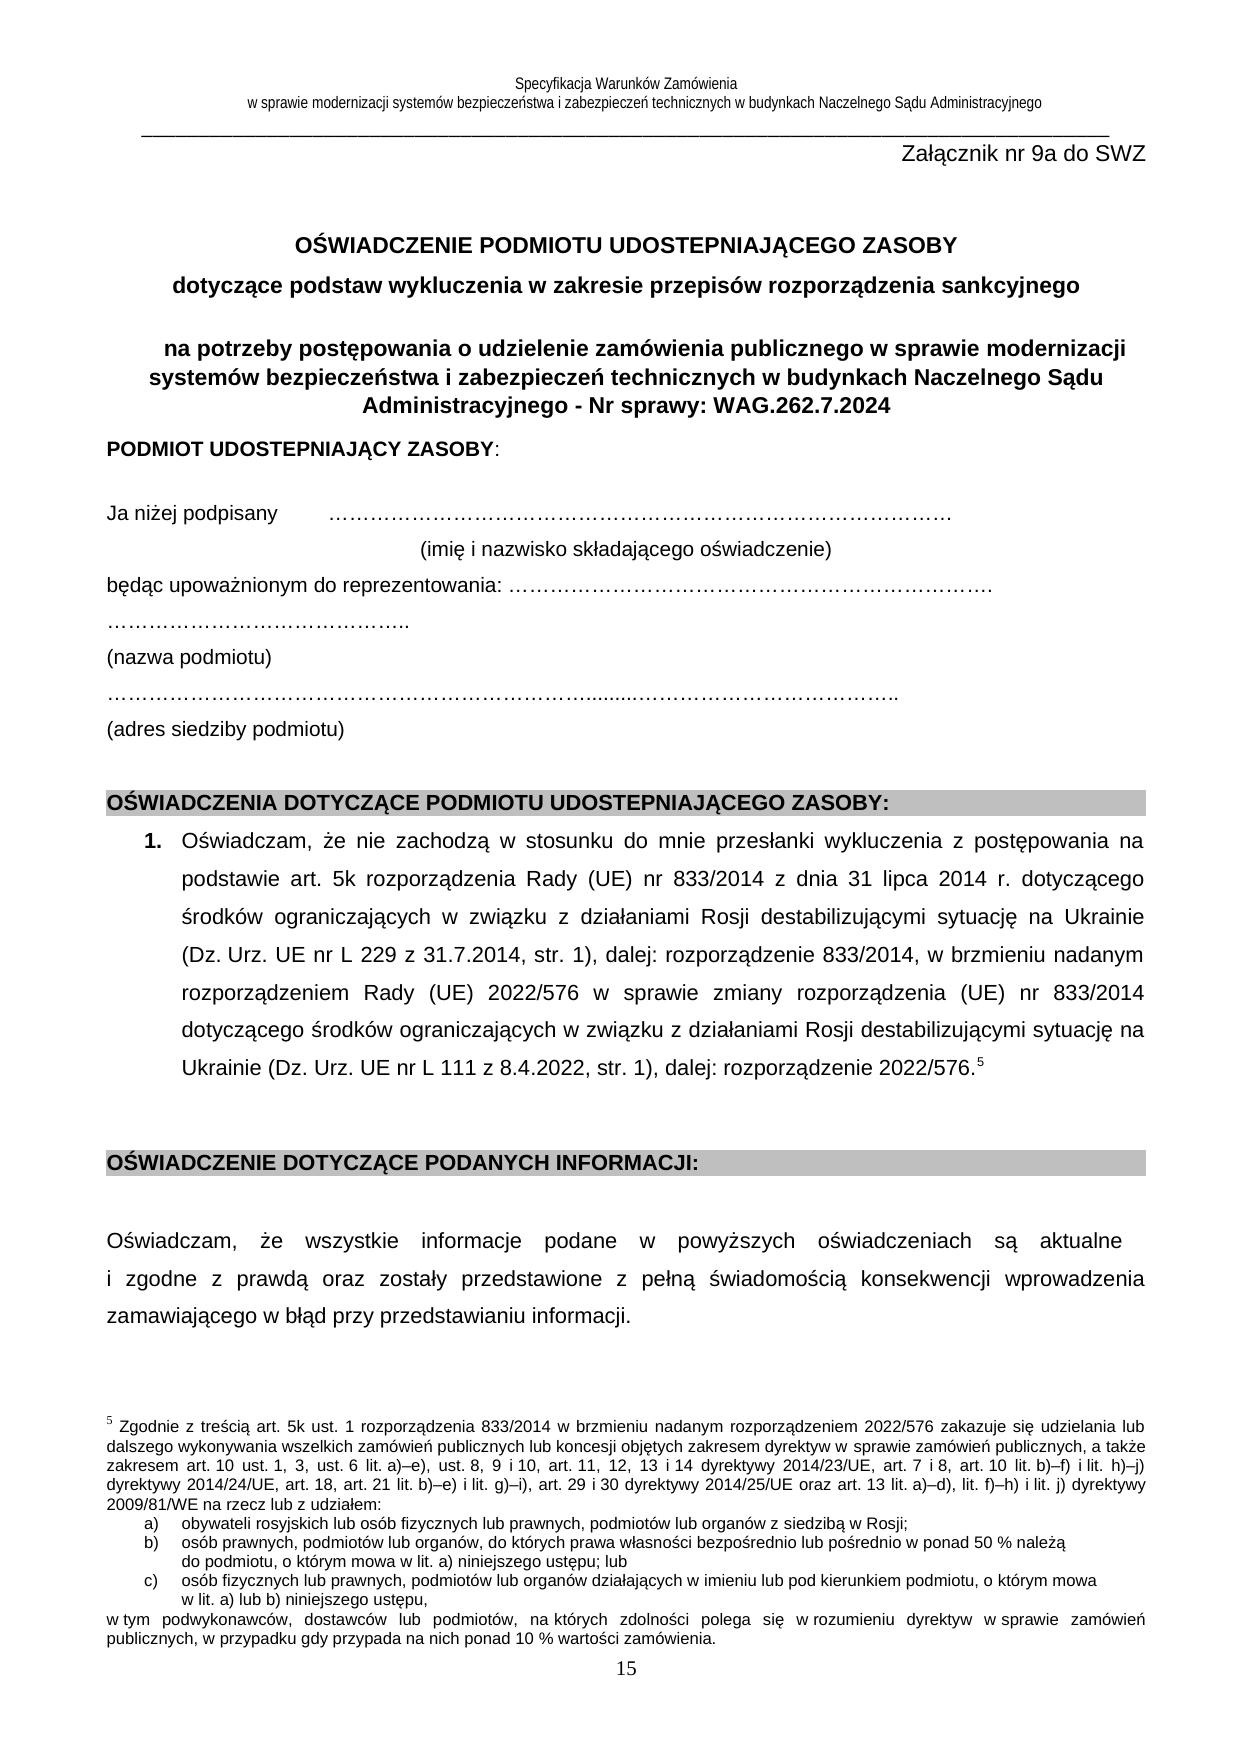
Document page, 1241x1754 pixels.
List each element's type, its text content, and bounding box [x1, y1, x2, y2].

text OŚWIADCZENIE DOTYCZĄCE PODANYCH INFORMACJI: [106, 1150, 1146, 1176]
text dotyczące podstaw wykluczenia w zakresie przepisów rozporządzenia sankcyjnego [106, 272, 1146, 298]
text będąc upoważnionym do reprezentowania: …………………………………………………………….…………………………………….. [106, 573, 1146, 633]
text na potrzeby postępowania o udzielenie zamówienia publicznego w sprawie modernizacji systemów bezpieczeństwa i zabezpieczeń technicznych w budynkach Naczelnego Sądu Administracyjnego - Nr sprawy: WAG.262.7.2024 [106, 335, 1146, 418]
text …………………………………………………………….........……………………………….. [106, 681, 1146, 705]
text OŚWIADCZENIA DOTYCZĄCE PODMIOTU UDOSTEPNIAJĄCEGO ZASOBY: [106, 790, 1146, 816]
text Załącznik nr 9a do SWZ [106, 140, 1146, 167]
text Oświadczam, że wszystkie informacje podane w powyższych oświadczeniach są aktualne i zgodne z prawdą oraz zostały przedstawione z pełną świadomością konsekwencji wprowadzenia zamawiającego w błąd przy przedstawianiu informacji. [106, 1228, 1146, 1328]
text (adres siedziby podmiotu) [106, 717, 1146, 741]
text (imię i nazwisko składającego oświadczenie) [106, 537, 1146, 561]
text OŚWIADCZENIE PODMIOTU UDOSTEPNIAJĄCEGO ZASOBY [106, 232, 1146, 259]
list Oświadczam, że nie zachodzą w stosunku do mnie przesłanki wykluczenia z postępowania na podstawie art. 5k rozporządzenia Rady (UE) nr 833/2014 z dnia 31 lipca 2014 r. dotyczącego środków ograniczających w związku z działaniami Rosji destabilizującymi sytuację na Ukrainie (Dz. Urz. UE nr L 229 z 31.7.2014, str. 1), dalej: rozporządzenie 833/2014, w brzmieniu nadanym rozporządzeniem Rady (UE) 2022/576 w sprawie zmiany rozporządzenia (UE) nr 833/2014 dotyczącego środków ograniczających w związku z działaniami Rosji destabilizującymi sytuację na Ukrainie (Dz. Urz. UE nr L 111 z 8.4.2022, str. 1), dalej: rozporządzenie 2022/576. [144, 828, 1146, 1080]
text (nazwa podmiotu) [106, 645, 1146, 669]
text Ja niżej podpisany ……………………………………………………………………………… [106, 501, 1146, 525]
text PODMIOT UDOSTEPNIAJĄCY ZASOBY: [106, 437, 1146, 461]
